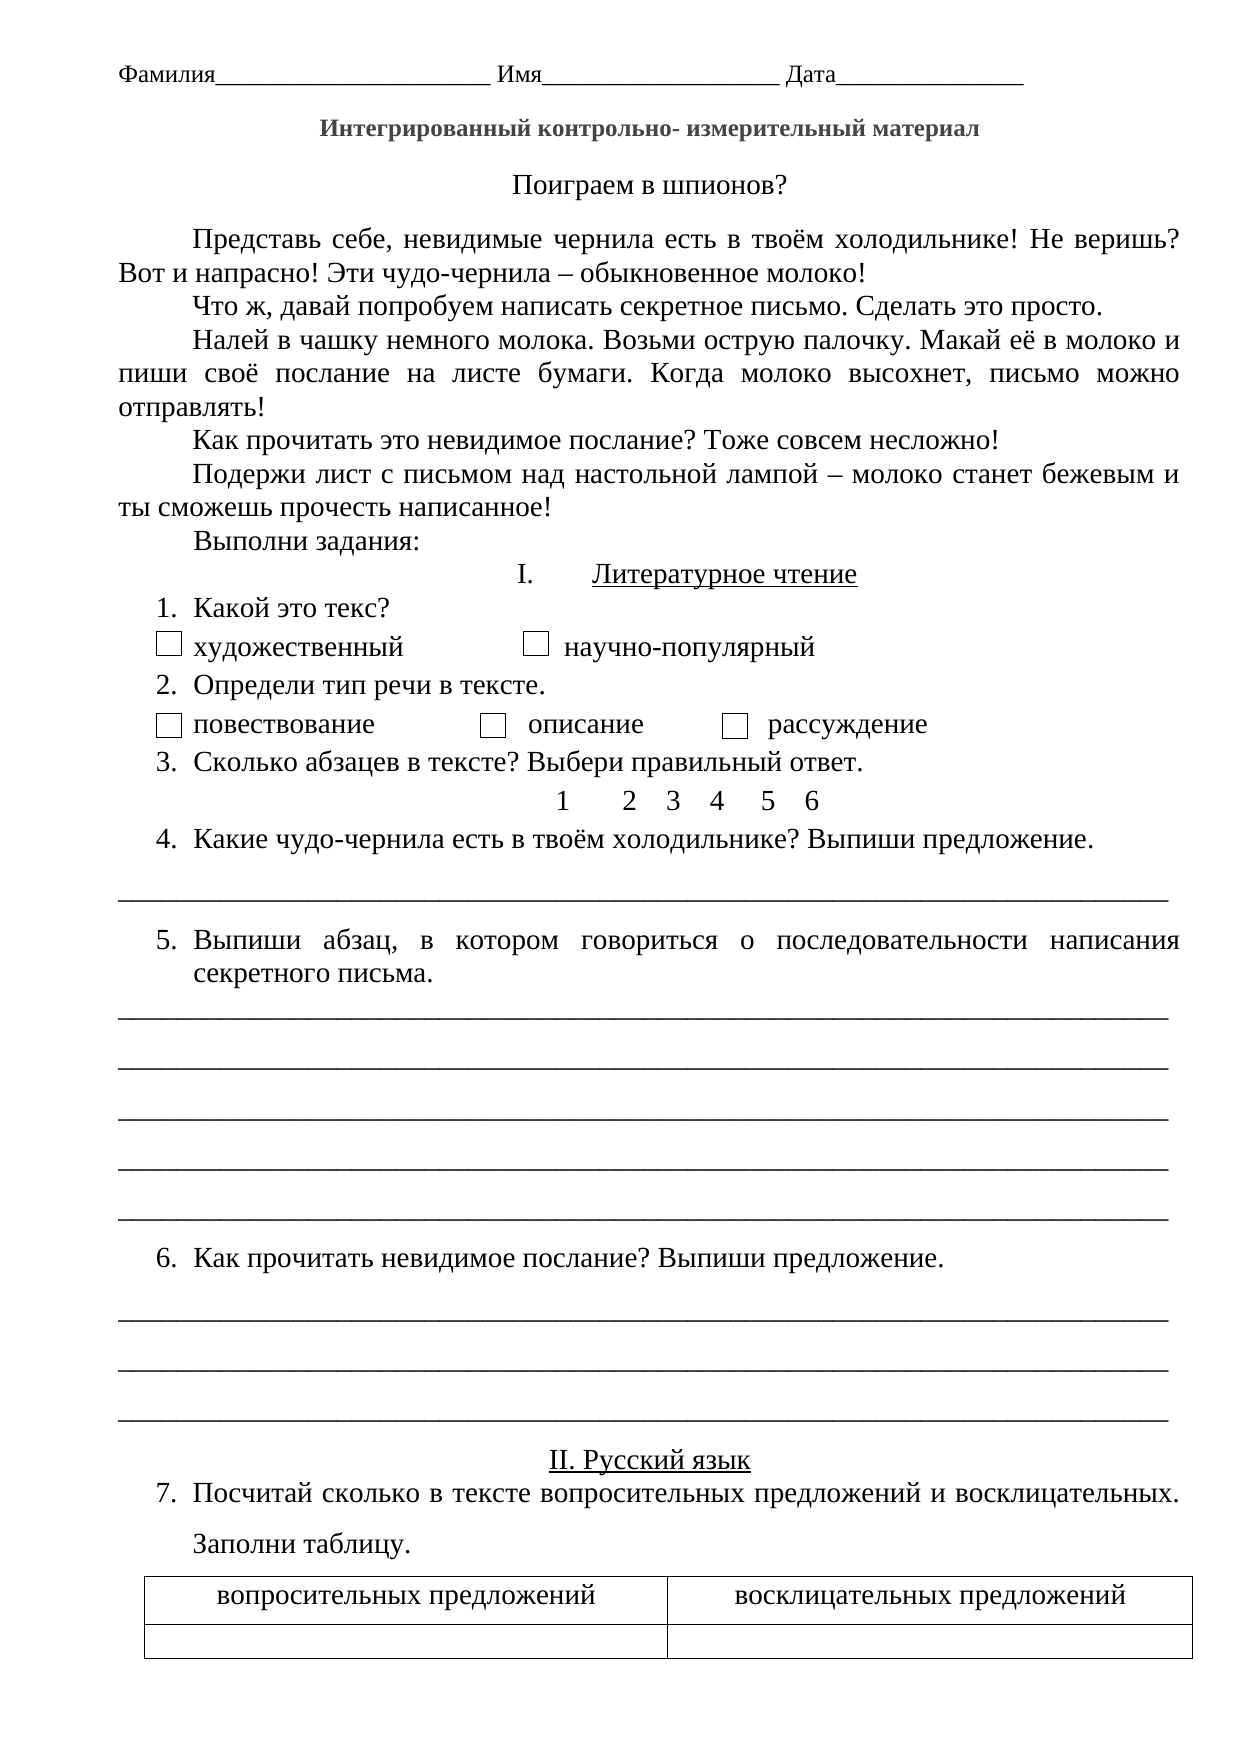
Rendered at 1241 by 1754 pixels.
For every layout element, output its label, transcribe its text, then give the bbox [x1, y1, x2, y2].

list художественный научно-популярный [193, 629, 1181, 662]
list Выполни задания: [193, 523, 1181, 557]
list Определи тип речи в тексте. [156, 667, 1181, 701]
list повествование описание рассуждение [193, 706, 1181, 739]
table_header восклицательных предложений [668, 1577, 1192, 1624]
list Выпиши абзац, в котором говориться о последовательности написания секретного письма. [156, 922, 1181, 989]
table_cell [668, 1625, 1192, 1658]
list Как прочитать невидимое послание? Выпиши предложение. [156, 1241, 1181, 1274]
list Сколько абзацев в тексте? Выбери правильный ответ. [156, 744, 1181, 778]
text ________________________________________________________________________________________________________________________________________________________________________________________________________________________ [118, 1291, 1181, 1425]
table_header вопросительных предложений [145, 1577, 667, 1624]
list Посчитай сколько в тексте вопросительных предложений и восклицательных. Заполни таблицу. [155, 1475, 1181, 1559]
text Фамилия______________________ Имя___________________ Дата_______________ [118, 59, 1181, 88]
list Какие чудо-чернила есть в твоём холодильнике? Выпиши предложение. [156, 821, 1181, 855]
table_cell [145, 1625, 667, 1658]
text Подержи лист с письмом над настольной лампой – молоко станет бежевым и ты сможешь прочесть написанное! [118, 456, 1181, 523]
list Какой это текс? [156, 590, 1181, 624]
text Налей в чашку немного молока. Возьми острую палочку. Макай её в молоко и пиши своё послание на листе бумаги. Когда молоко высохнет, письмо можно отправлять! [118, 322, 1181, 422]
list 2 3 4 5 6 [193, 783, 1181, 816]
text ________________________________________________________________________________________________________________________________________________________________________________________________________________________________________________________________________________________________________________________________________________________________________ [118, 989, 1181, 1224]
list Литературное чтение [193, 557, 1181, 590]
text ________________________________________________________________________ [118, 872, 1181, 905]
text Интегрированный контрольно- измерительный материал [118, 113, 1181, 142]
text II. Русский язык [118, 1442, 1181, 1475]
text Представь себе, невидимые чернила есть в твоём холодильнике! Не веришь? Вот и напрасно! Эти чудо-чернила – обыкновенное молоко! [118, 221, 1181, 288]
text Поиграем в шпионов? [118, 167, 1181, 200]
text Как прочитать это невидимое послание? Тоже совсем несложно! [118, 422, 1181, 456]
text Что ж, давай попробуем написать секретное письмо. Сделать это просто. [118, 288, 1181, 322]
